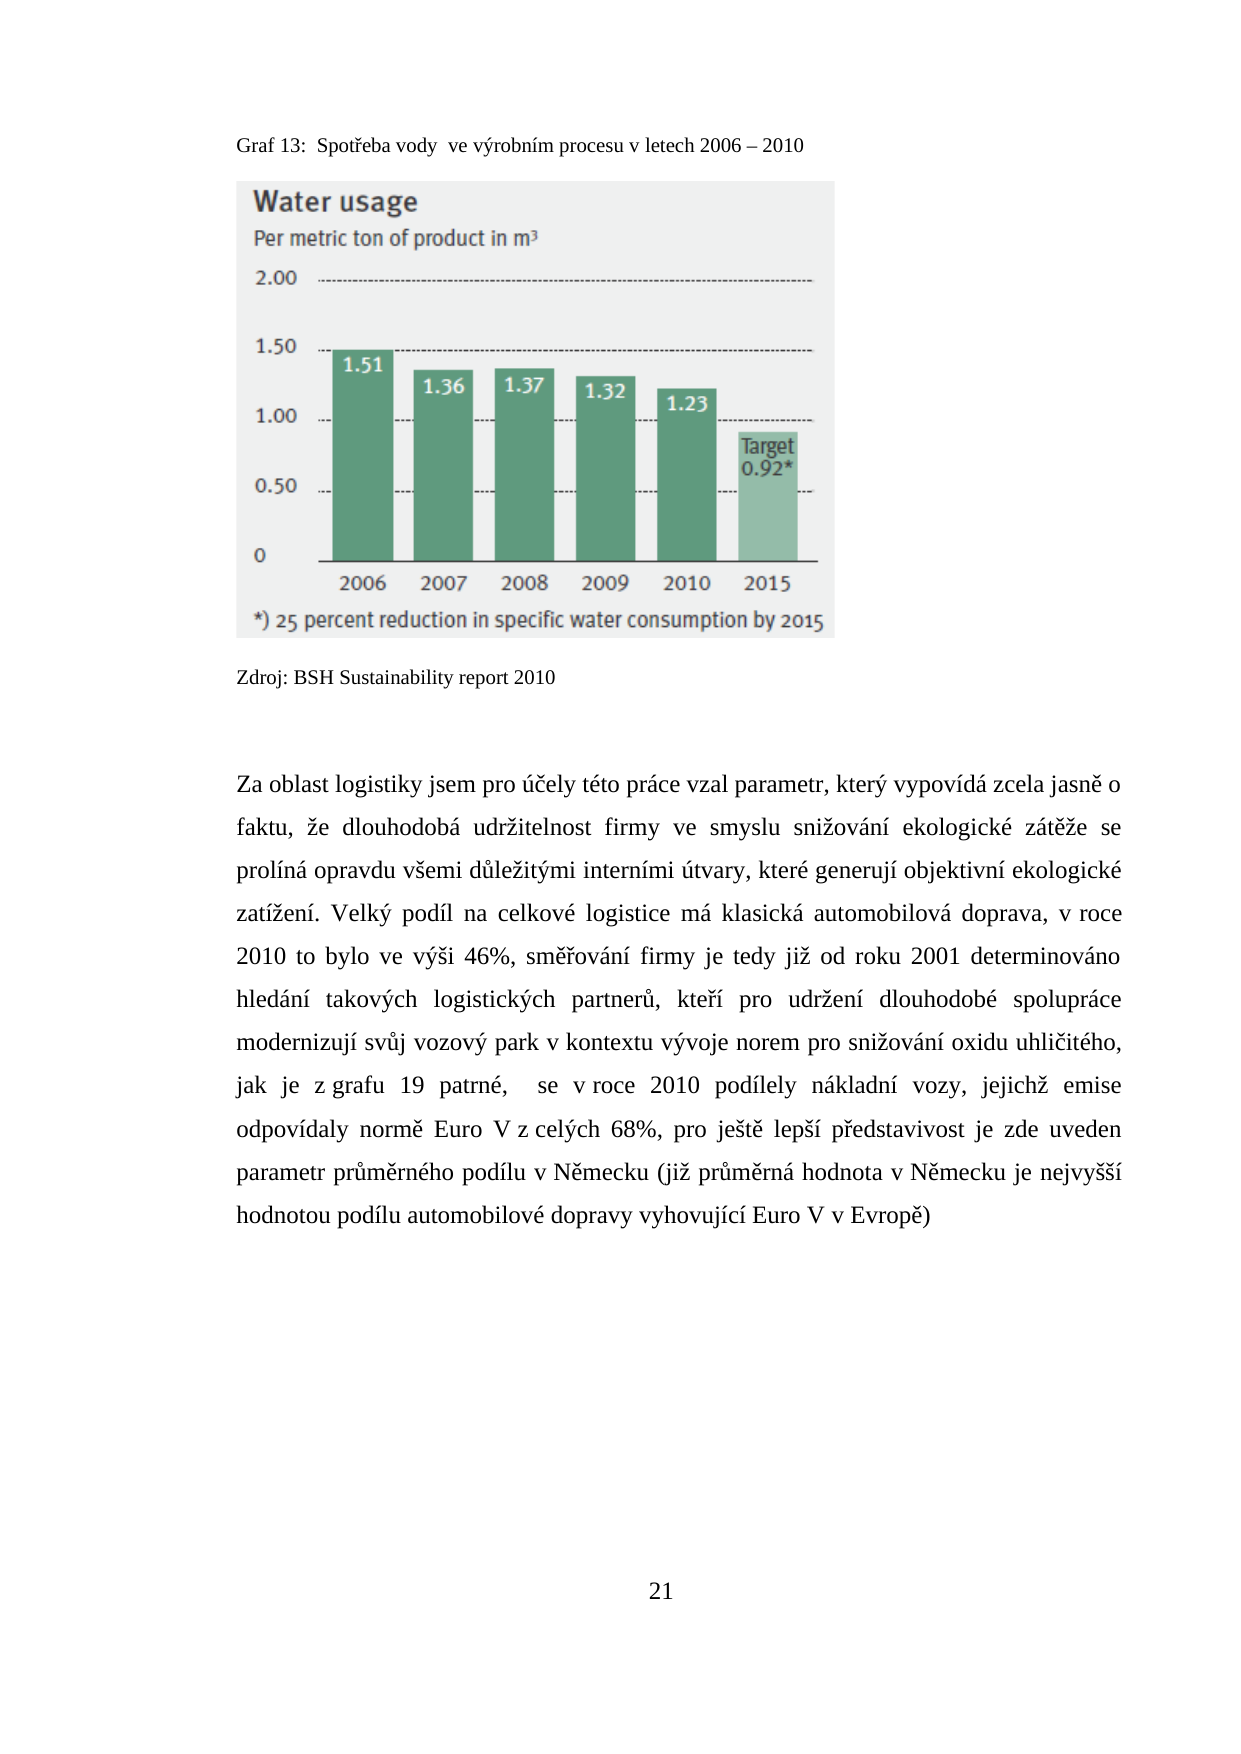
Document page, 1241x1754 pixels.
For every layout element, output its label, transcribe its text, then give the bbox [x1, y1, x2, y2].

text Za oblast logistiky jsem pro účely této práce vzal parametr, který vypovídá zcela jasně o faktu, že dlouhodobá udržitelnost firmy ve smyslu snižování ekologické zátěže se prolíná opravdu všemi důležitými interními útvary, které generují objektivní ekologické zatížení. Velký podíl na celkové logistice má klasická automobilová doprava, v roce 2010 to bylo ve výši 46%, směřování firmy je tedy již od roku 2001 determinováno hledání takových logistických partnerů, kteří pro udržení dlouhodobé spolupráce modernizují svůj vozový park v kontextu vývoje norem pro snižování oxidu uhličitého, jak je z grafu 19 patrné, se v roce 2010 podílely nákladní vozy, jejichž emise odpovídaly normě Euro V z celých 68%, pro ještě lepší představivost je zde uveden parametr průměrného podílu v Německu (již průměrná hodnota v Německu je nejvyšší hodnotou podílu automobilové dopravy vyhovující Euro V v Evropě) [236, 769, 1122, 1229]
text Zdroj: BSH Sustainability report 2010 [236, 664, 1122, 689]
text Graf 13: Spotřeba vody ve výrobním procesu v letech 2006 – 2010 [236, 133, 1122, 157]
